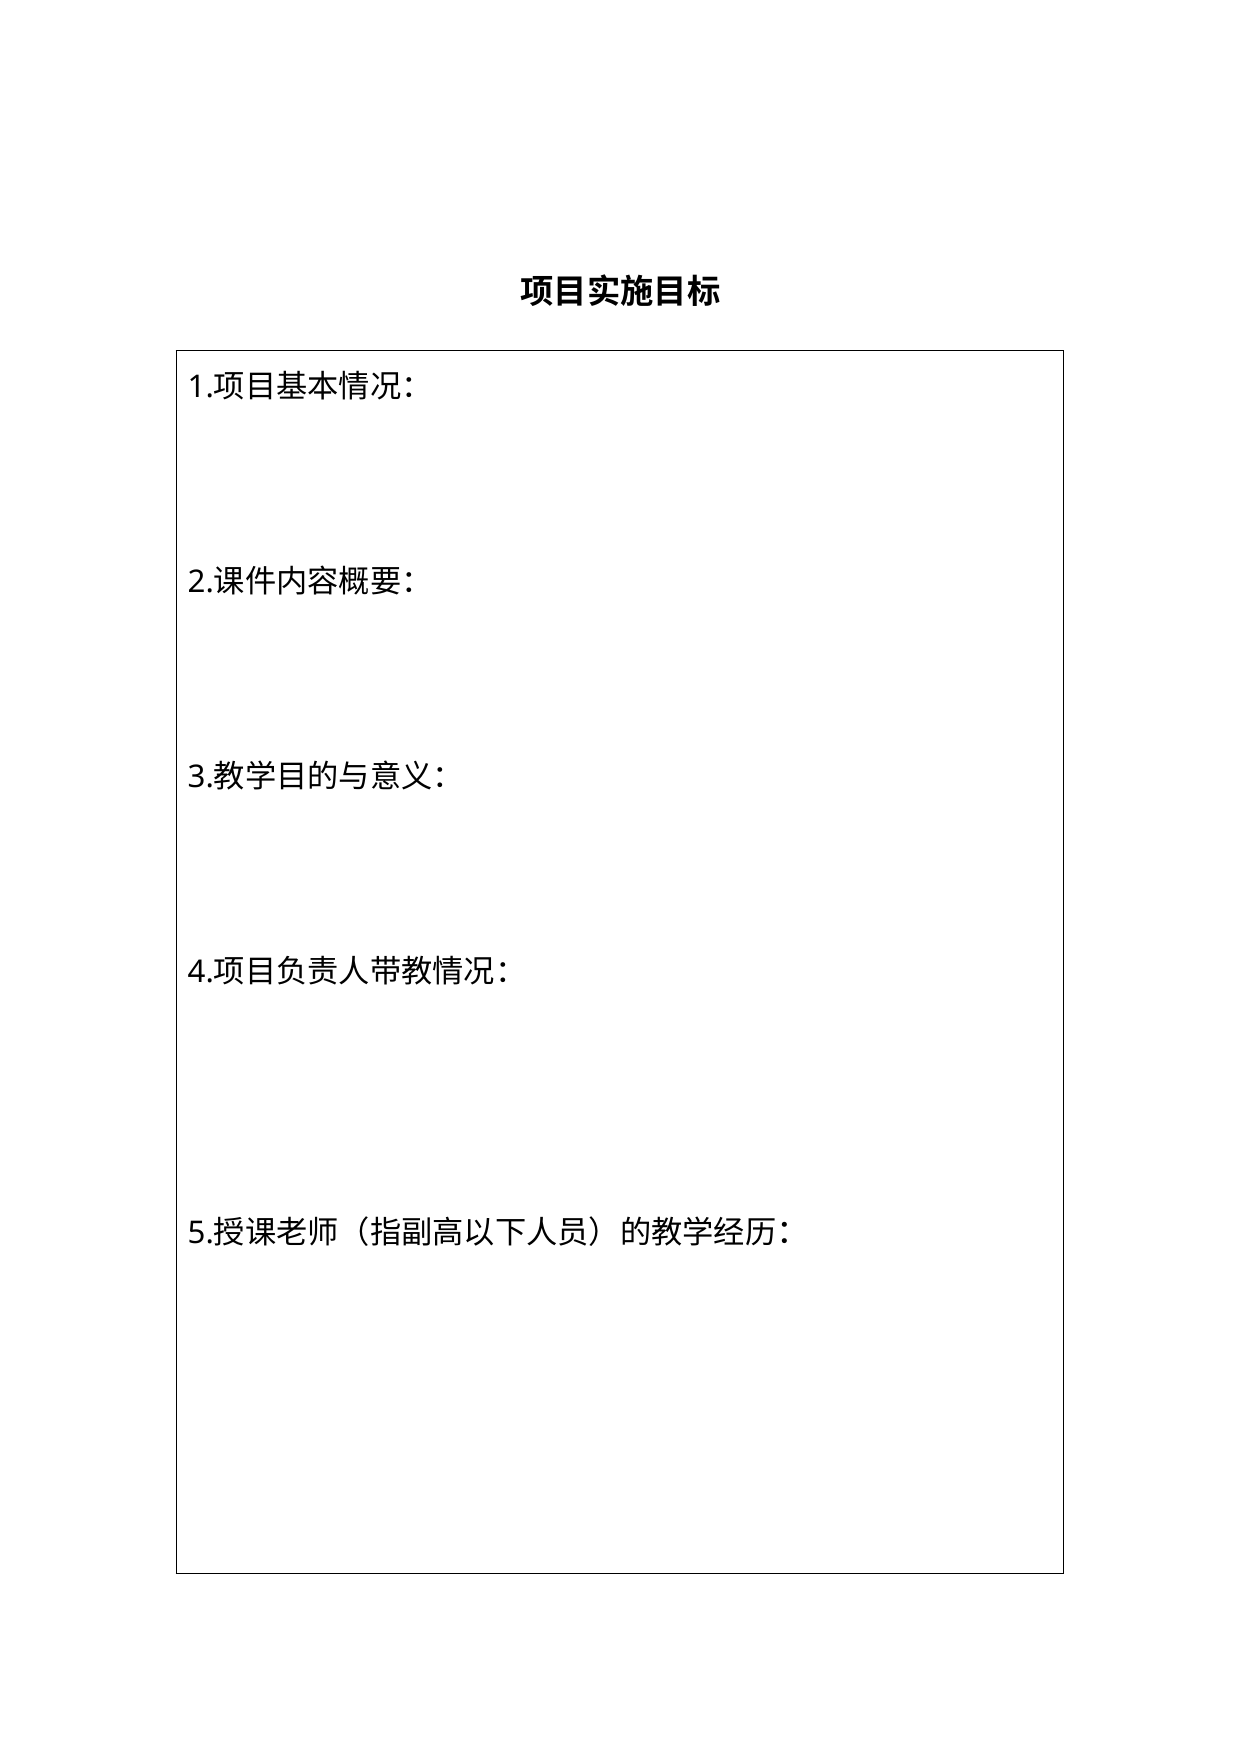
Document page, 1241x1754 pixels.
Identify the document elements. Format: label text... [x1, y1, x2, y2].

text 项目实施目标 [187, 256, 1053, 321]
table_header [177, 351, 1063, 1573]
